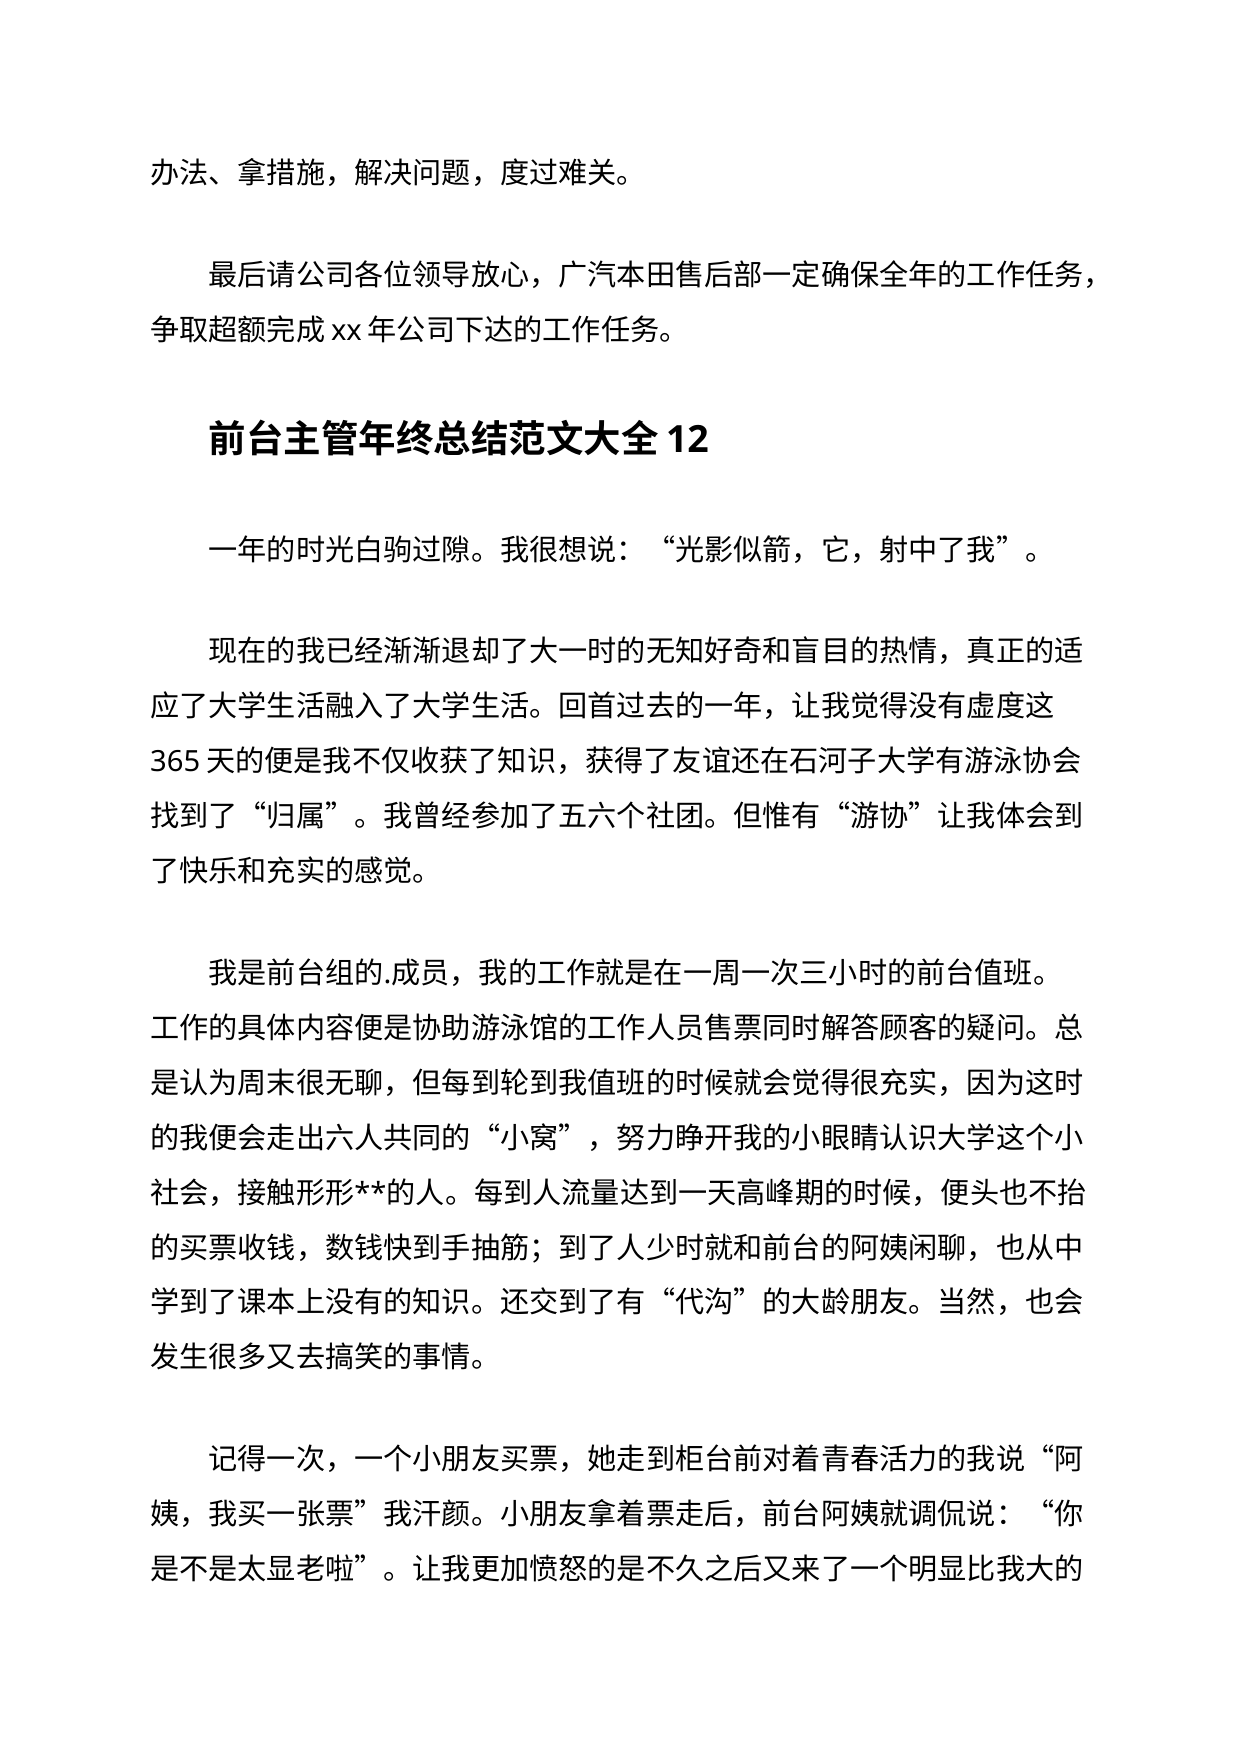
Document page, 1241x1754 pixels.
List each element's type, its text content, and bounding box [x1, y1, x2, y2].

text 我是前台组的.成员，我的工作就是在一周一次三小时的前台值班。工作的具体内容便是协助游泳馆的工作人员售票同时解答顾客的疑问。总是认为周末很无聊，但每到轮到我值班的时候就会觉得很充实，因为这时的我便会走出六人共同的“小窝”，努力睁开我的小眼睛认识大学这个小社会，接触形形**的人。每到人流量达到一天高峰期的时候，便头也不抬的买票收钱，数钱快到手抽筋；到了人少时就和前台的阿姨闲聊，也从中学到了课本上没有的知识。还交到了有“代沟”的大龄朋友。当然，也会发生很多又去搞笑的事情。 [150, 949, 1090, 1376]
text 一年的时光白驹过隙。我很想说：“光影似箭，它，射中了我”。 [150, 526, 1090, 568]
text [150, 150, 1090, 192]
text 现在的我已经渐渐退却了大一时的无知好奇和盲目的热情，真正的适应了大学生活融入了大学生活。回首过去的一年，让我觉得没有虚度这365天的便是我不仅收获了知识，获得了友谊还在石河子大学有游泳协会找到了“归属”。我曾经参加了五六个社团。但惟有“游协”让我体会到了快乐和充实的感觉。 [150, 628, 1090, 890]
text 最后请公司各位领导放心，广汽本田售后部一定确保全年的工作任务，争取超额完成xx年公司下达的工作任务。 [150, 252, 1090, 349]
text 前台主管年终总结范文大全12 [150, 409, 1090, 463]
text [150, 1436, 1090, 1588]
